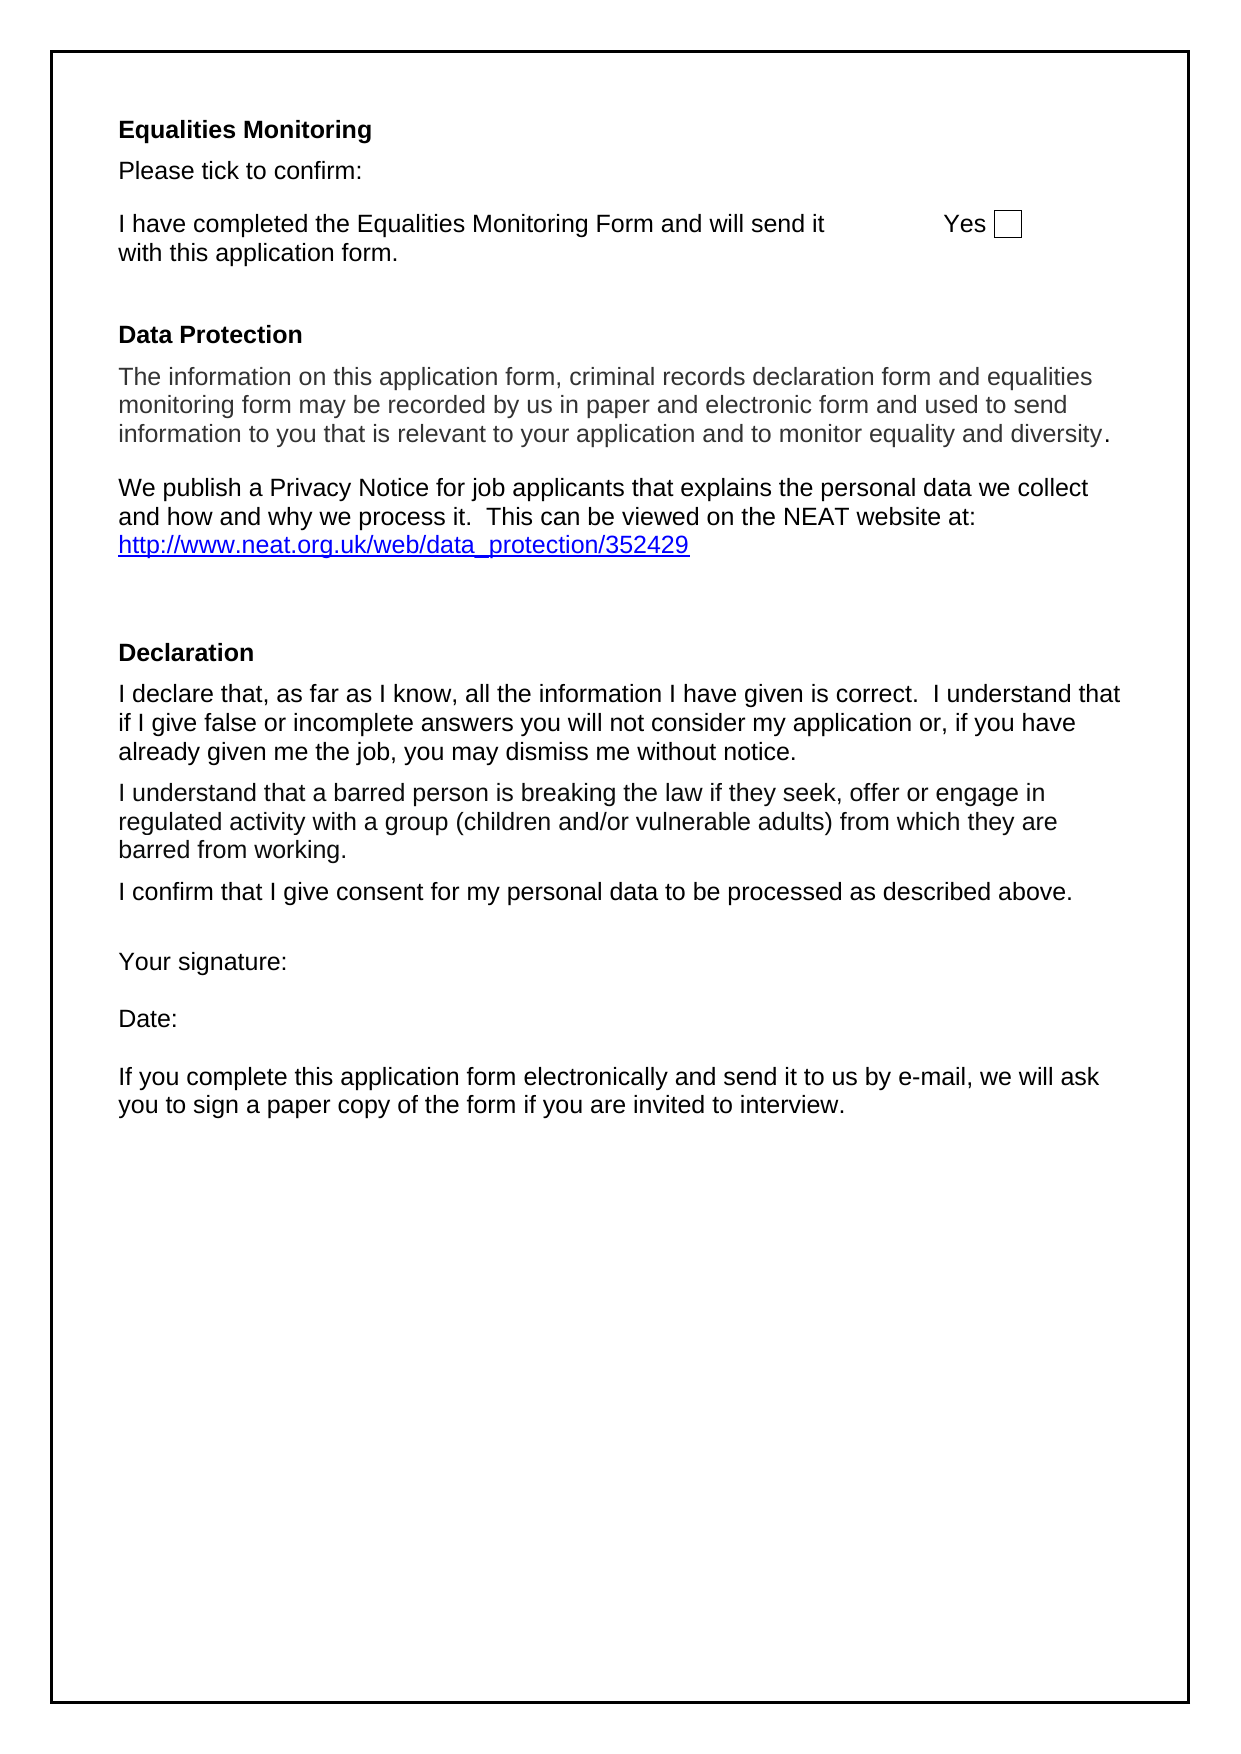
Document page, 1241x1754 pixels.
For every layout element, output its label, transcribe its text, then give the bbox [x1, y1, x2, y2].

text The information on this application form, criminal records declaration form and equalities monitoring form may be recorded by us in paper and electronic form and used to send information to you that is relevant to your application and to monitor equality and diversity. [118, 362, 1122, 448]
subtitle We publish a Privacy Notice for job applicants that explains the personal data we collect and how and why we process it. This can be viewed on the NEAT website at: http://www.neat.org.uk/web/data_protection/352429 [118, 473, 1122, 559]
text Equalities Monitoring [118, 115, 1122, 144]
text I have completed the Equalities Monitoring Form and will send it Yes [118, 209, 1122, 238]
text Data Protection [118, 320, 1122, 349]
subtitle Declaration [118, 638, 1122, 667]
text Please tick to confirm: [118, 156, 1122, 185]
text I declare that, as far as I know, all the information I have given is correct. I understand that if I give false or incomplete answers you will not consider my application or, if you have already given me the job, you may dismiss me without notice. [118, 679, 1122, 765]
text with this application form. [118, 238, 1122, 267]
text If you complete this application form electronically and send it to us by e-mail, we will ask you to sign a paper copy of the form if you are invited to interview. [118, 1062, 1122, 1119]
text Your signature: [118, 947, 1122, 975]
text I confirm that I give consent for my personal data to be processed as described above. [118, 877, 1122, 905]
text Date: [118, 1004, 1122, 1033]
text I understand that a barred person is breaking the law if they seek, offer or engage in regulated activity with a group (children and/or vulnerable adults) from which they are barred from working. [347, 778, 1122, 864]
